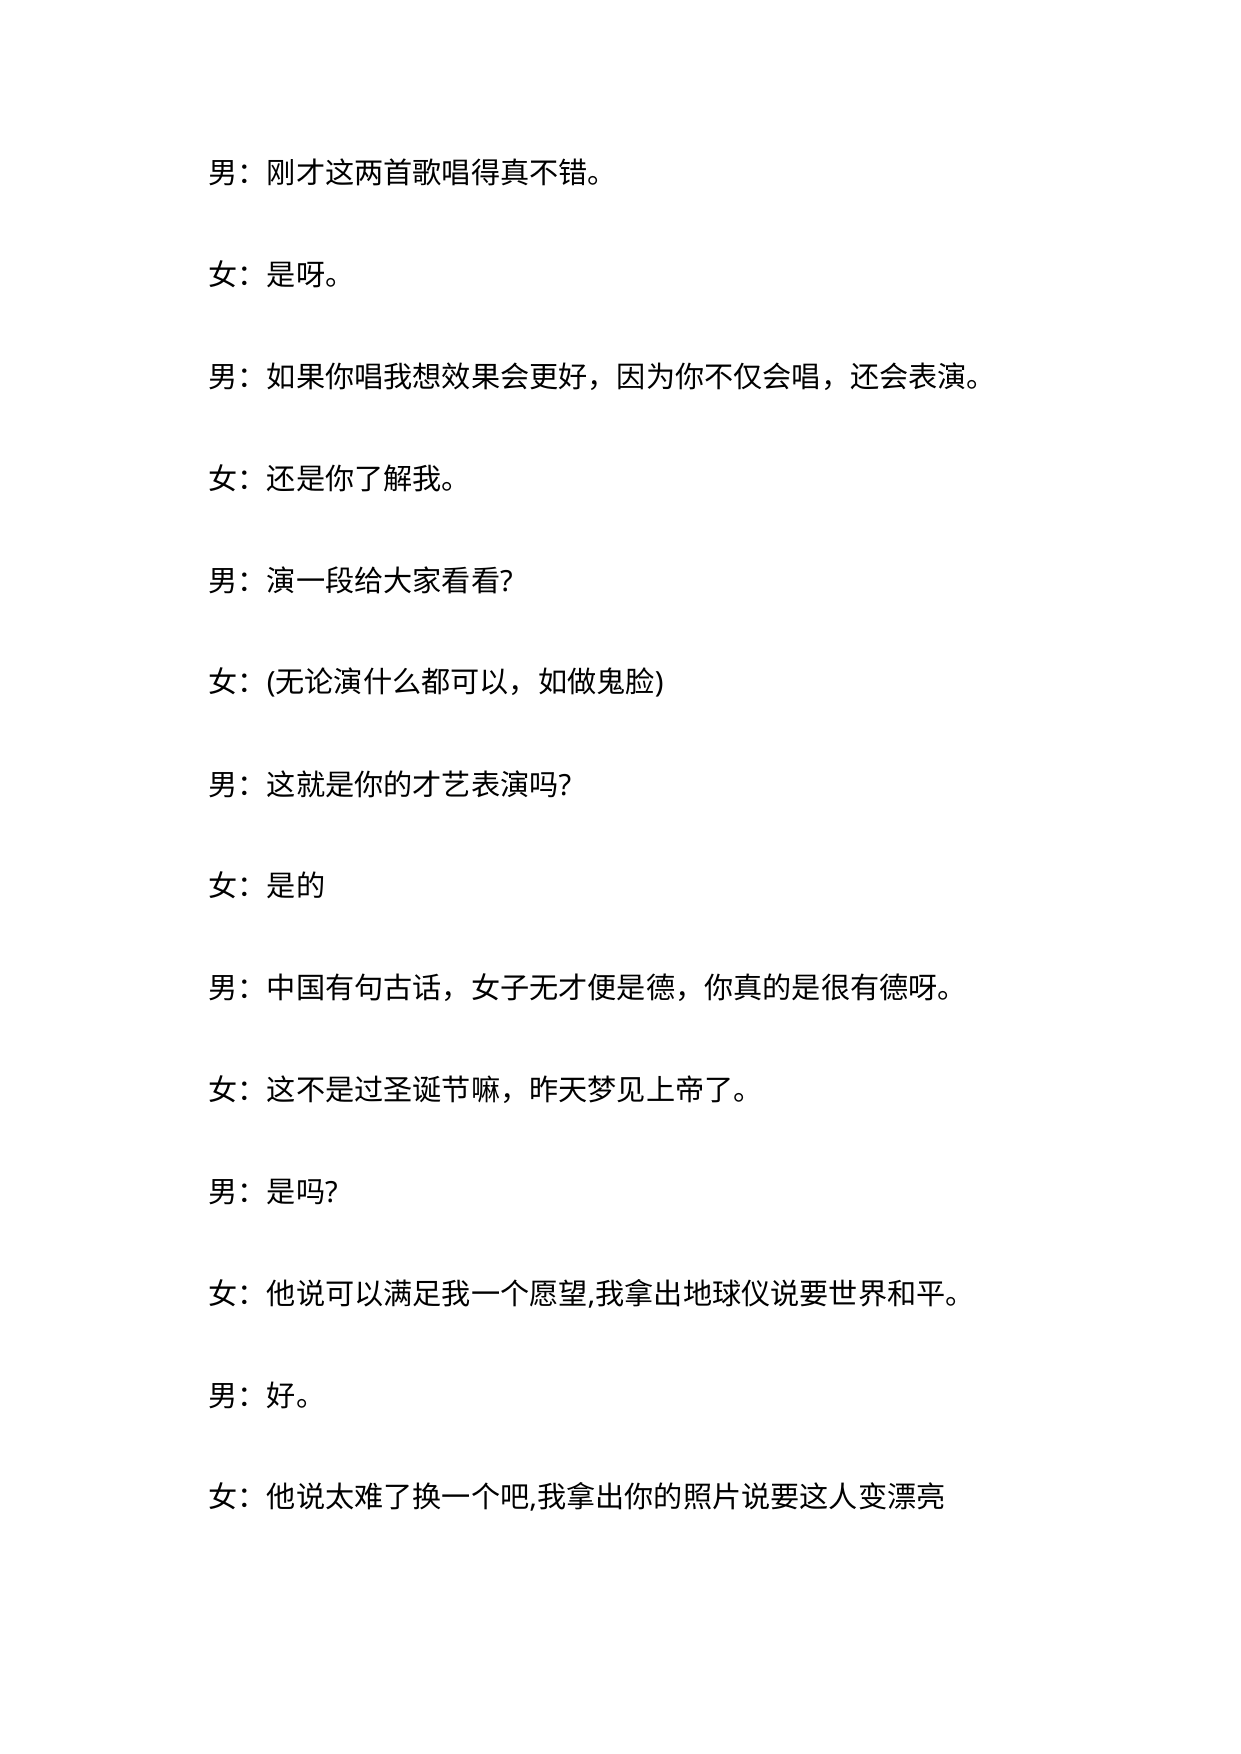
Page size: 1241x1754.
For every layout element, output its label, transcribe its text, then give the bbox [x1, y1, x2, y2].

text 女：还是你了解我。 [150, 455, 1090, 498]
text 男：演一段给大家看看? [150, 557, 1090, 599]
text 女：(无论演什么都可以，如做鬼脸) [150, 659, 1090, 701]
text 女：他说可以满足我一个愿望,我拿出地球仪说要世界和平。 [150, 1270, 1090, 1313]
text 男：是吗? [150, 1168, 1090, 1211]
text 女：他说太难了换一个吧,我拿出你的照片说要这人变漂亮 [150, 1474, 1090, 1516]
text 男：如果你唱我想效果会更好，因为你不仅会唱，还会表演。 [150, 353, 1090, 396]
text 女：是的 [150, 863, 1090, 905]
text 女：是呀。 [150, 252, 1090, 294]
text 女：这不是过圣诞节嘛，昨天梦见上帝了。 [150, 1067, 1090, 1109]
text 男：这就是你的才艺表演吗? [150, 761, 1090, 803]
text 男：好。 [150, 1372, 1090, 1414]
text 男：刚才这两首歌唱得真不错。 [150, 150, 1090, 192]
text 男：中国有句古话，女子无才便是德，你真的是很有德呀。 [150, 965, 1090, 1007]
